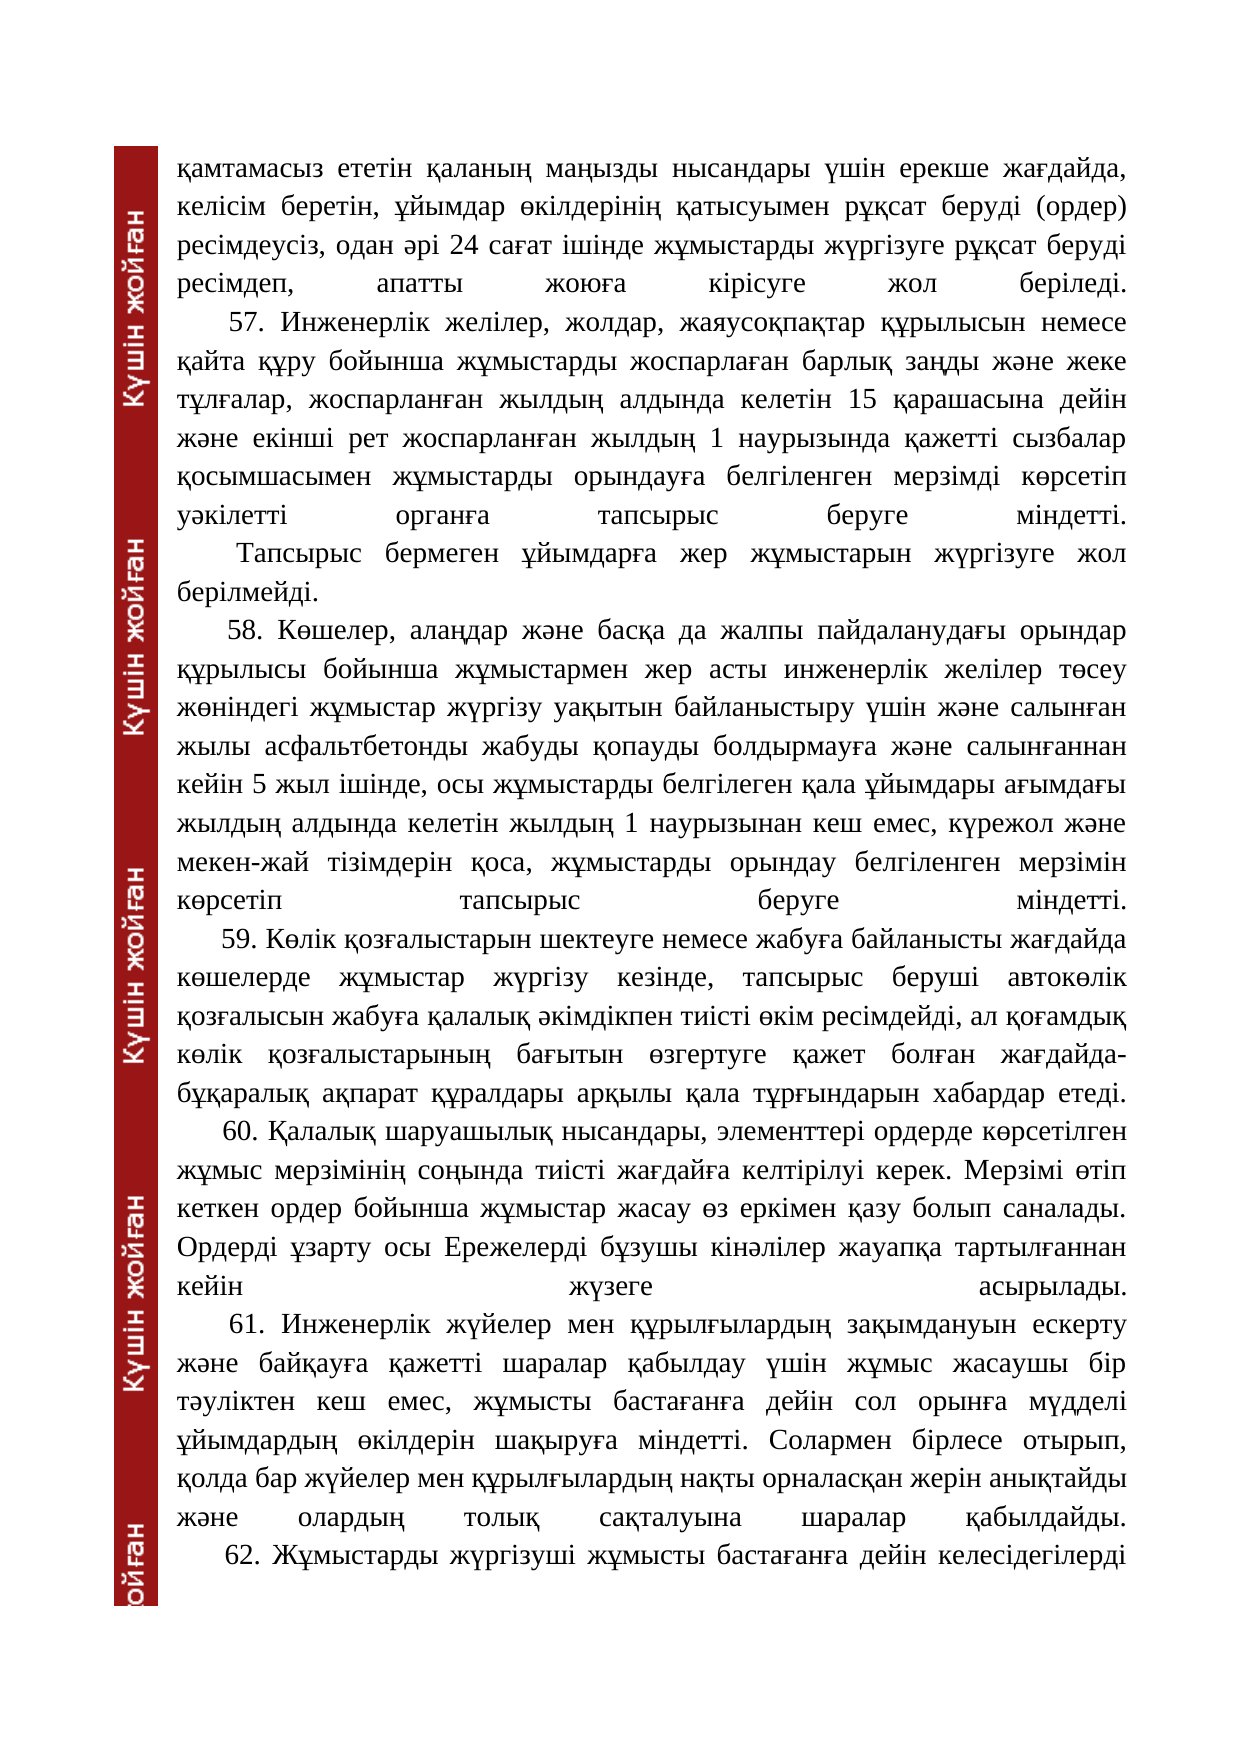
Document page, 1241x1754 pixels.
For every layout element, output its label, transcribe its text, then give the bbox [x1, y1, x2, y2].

picture [114, 146, 158, 150]
picture [114, 1571, 158, 1606]
